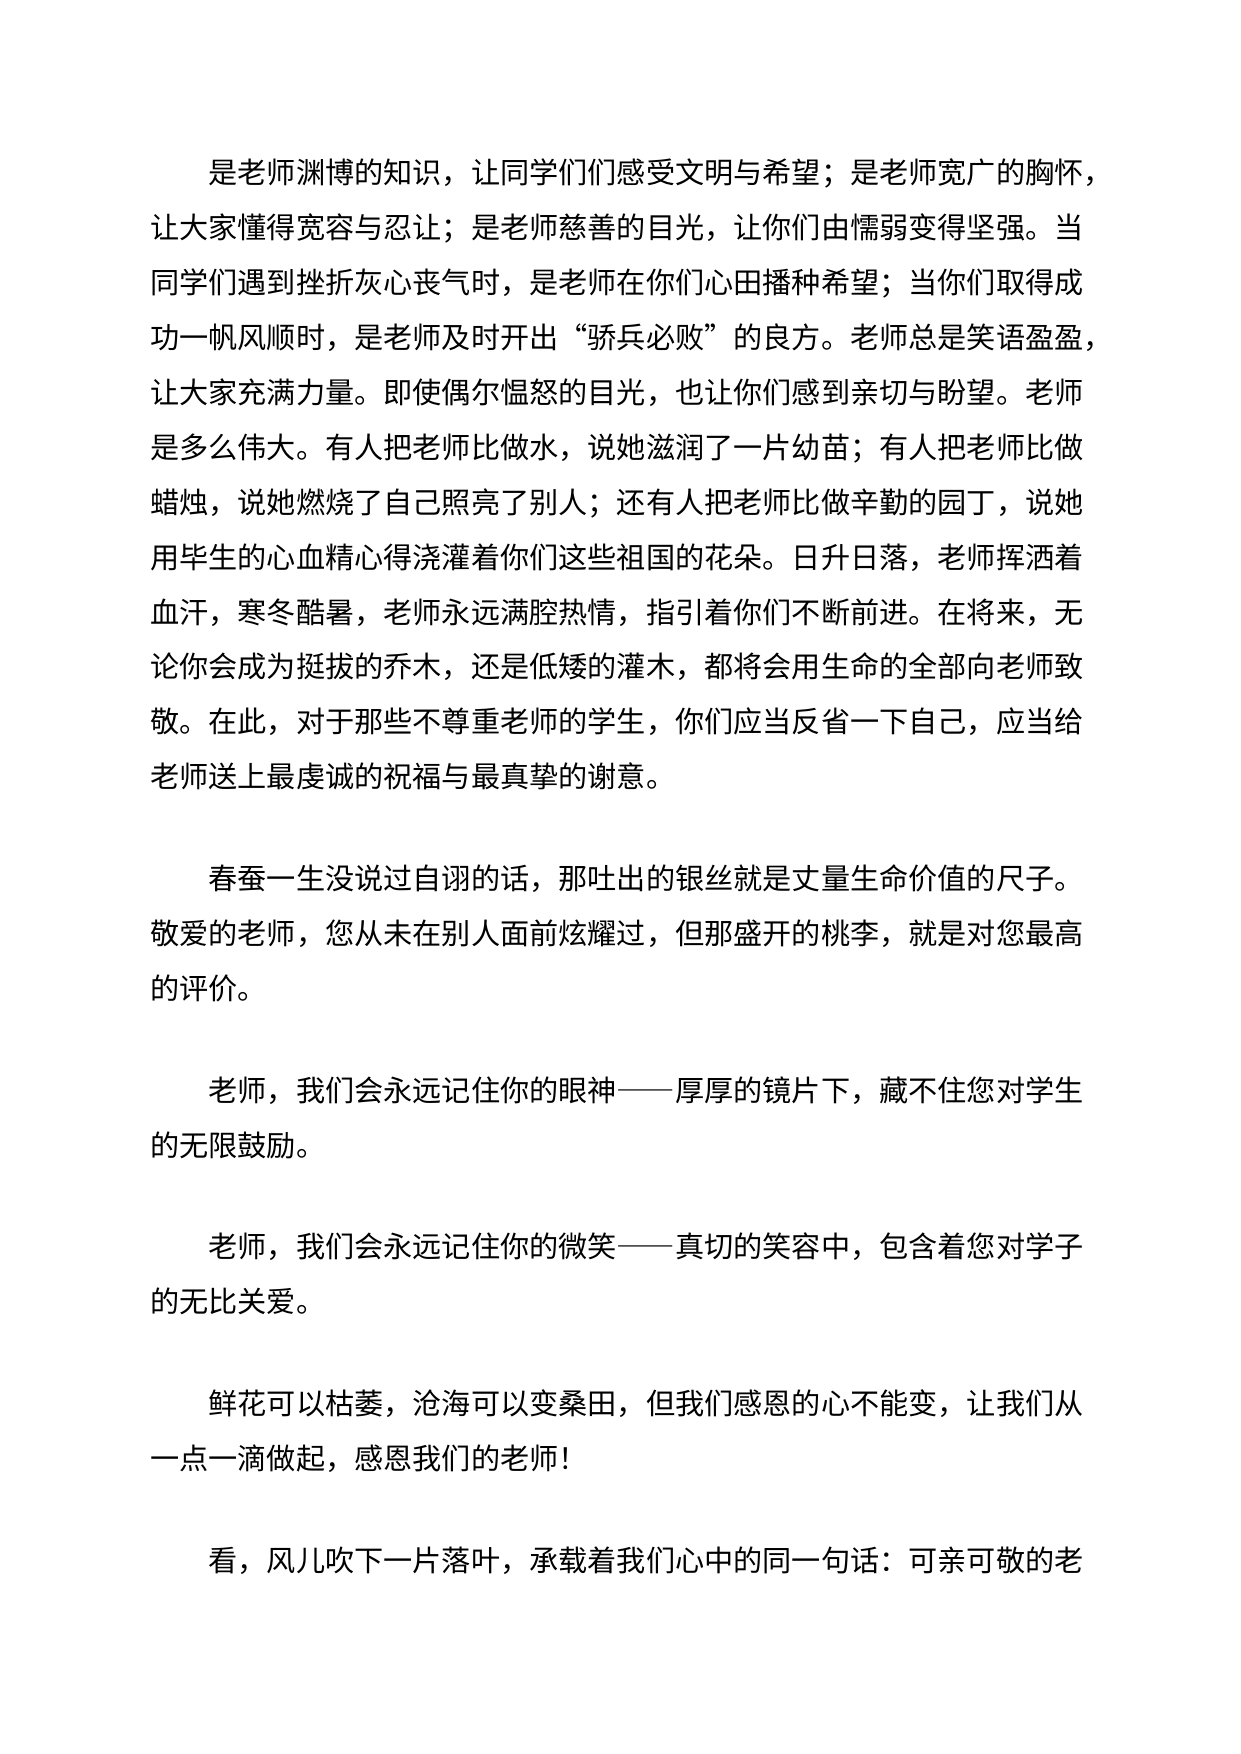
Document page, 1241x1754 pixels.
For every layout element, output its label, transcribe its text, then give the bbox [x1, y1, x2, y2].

text 老师，我们会永远记住你的眼神——厚厚的镜片下，藏不住您对学生的无限鼓励。 [150, 1067, 1090, 1164]
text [150, 1537, 1090, 1579]
text 鲜花可以枯萎，沧海可以变桑田，但我们感恩的心不能变，让我们从一点一滴做起，感恩我们的老师！ [150, 1381, 1090, 1478]
text 春蚕一生没说过自诩的话，那吐出的银丝就是丈量生命价值的尺子。敬爱的老师，您从未在别人面前炫耀过，但那盛开的桃李，就是对您最高的评价。 [150, 856, 1090, 1008]
text 是老师渊博的知识，让同学们们感受文明与希望；是老师宽广的胸怀，让大家懂得宽容与忍让；是老师慈善的目光，让你们由懦弱变得坚强。当同学们遇到挫折灰心丧气时，是老师在你们心田播种希望；当你们取得成功一帆风顺时，是老师及时开出“骄兵必败”的良方。老师总是笑语盈盈，让大家充满力量。即使偶尔愠怒的目光，也让你们感到亲切与盼望。老师是多么伟大。有人把老师比做水，说她滋润了一片幼苗；有人把老师比做蜡烛，说她燃烧了自己照亮了别人；还有人把老师比做辛勤的园丁，说她用毕生的心血精心得浇灌着你们这些祖国的花朵。日升日落，老师挥洒着血汗，寒冬酷暑，老师永远满腔热情，指引着你们不断前进。在将来，无论你会成为挺拔的乔木，还是低矮的灌木，都将会用生命的全部向老师致敬。在此，对于那些不尊重老师的学生，你们应当反省一下自己，应当给老师送上最虔诚的祝福与最真挚的谢意。 [150, 150, 1090, 796]
text 老师，我们会永远记住你的微笑——真切的笑容中，包含着您对学子的无比关爱。 [150, 1224, 1090, 1321]
